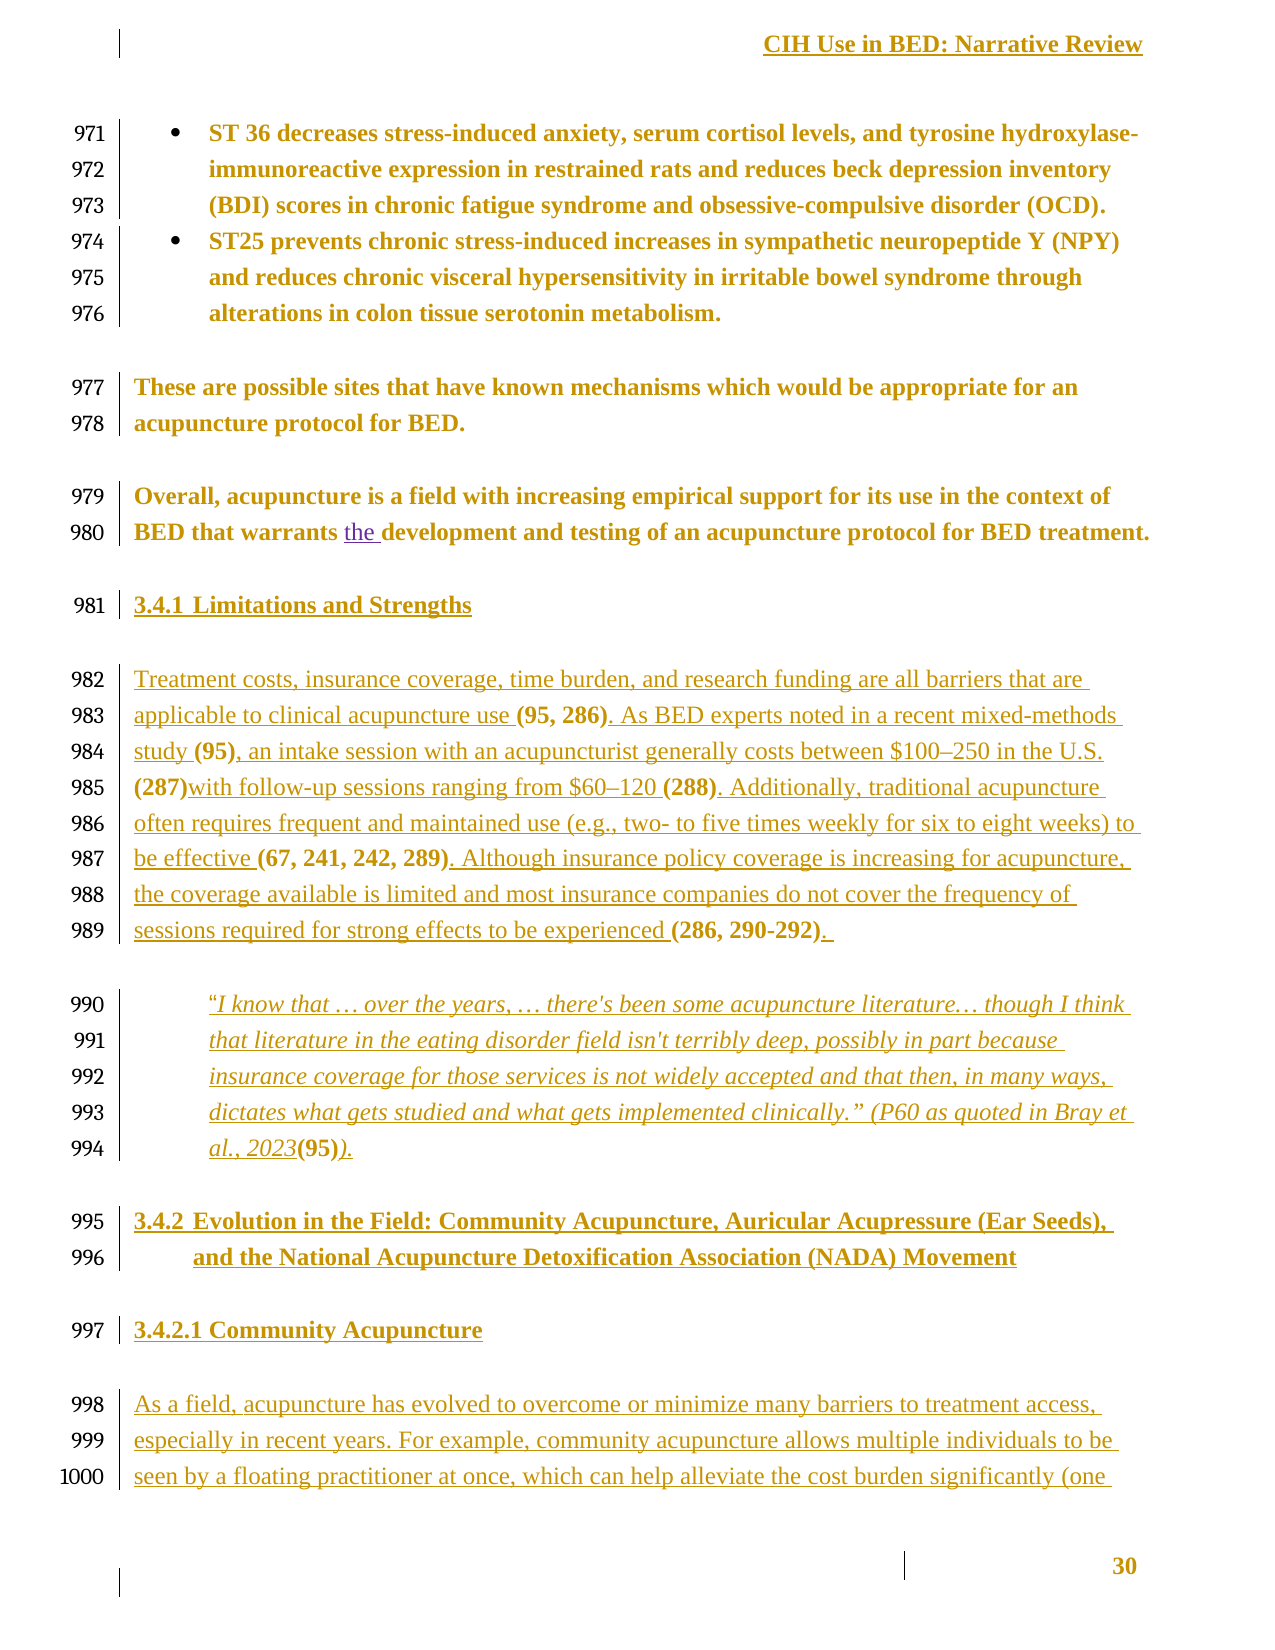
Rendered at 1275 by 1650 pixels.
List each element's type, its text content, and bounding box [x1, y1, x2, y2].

text These are possible sites that have known mechanisms which would be appropriate for an acupuncture protocol for BED. [133, 372, 1152, 436]
list ST25 prevents chronic stress-induced increases in sympathetic neuropeptide Y (NPY) and reduces chronic visceral hypersensitivity in irritable bowel syndrome through alterations in colon tissue serotonin metabolism. [171, 226, 1152, 327]
text Overall, acupuncture is a field with increasing empirical support for its use in the context of BED that warrants development and testing of an acupuncture protocol for BED treatment. [133, 481, 1152, 546]
list ST 36 decreases stress-induced anxiety, serum cortisol levels, and tyrosine hydroxylase-immunoreactive expression in restrained rats and reduces beck depression inventory (BDI) scores in chronic fatigue syndrome and obsessive-compulsive disorder (OCD). [171, 118, 1152, 219]
text (293)(294-296) [133, 1389, 1152, 1489]
text (95, 286)(95)(287)(288)(67, 241, 242, 289)(286, 290-292) [133, 664, 1152, 944]
text (95) [208, 989, 1152, 1161]
